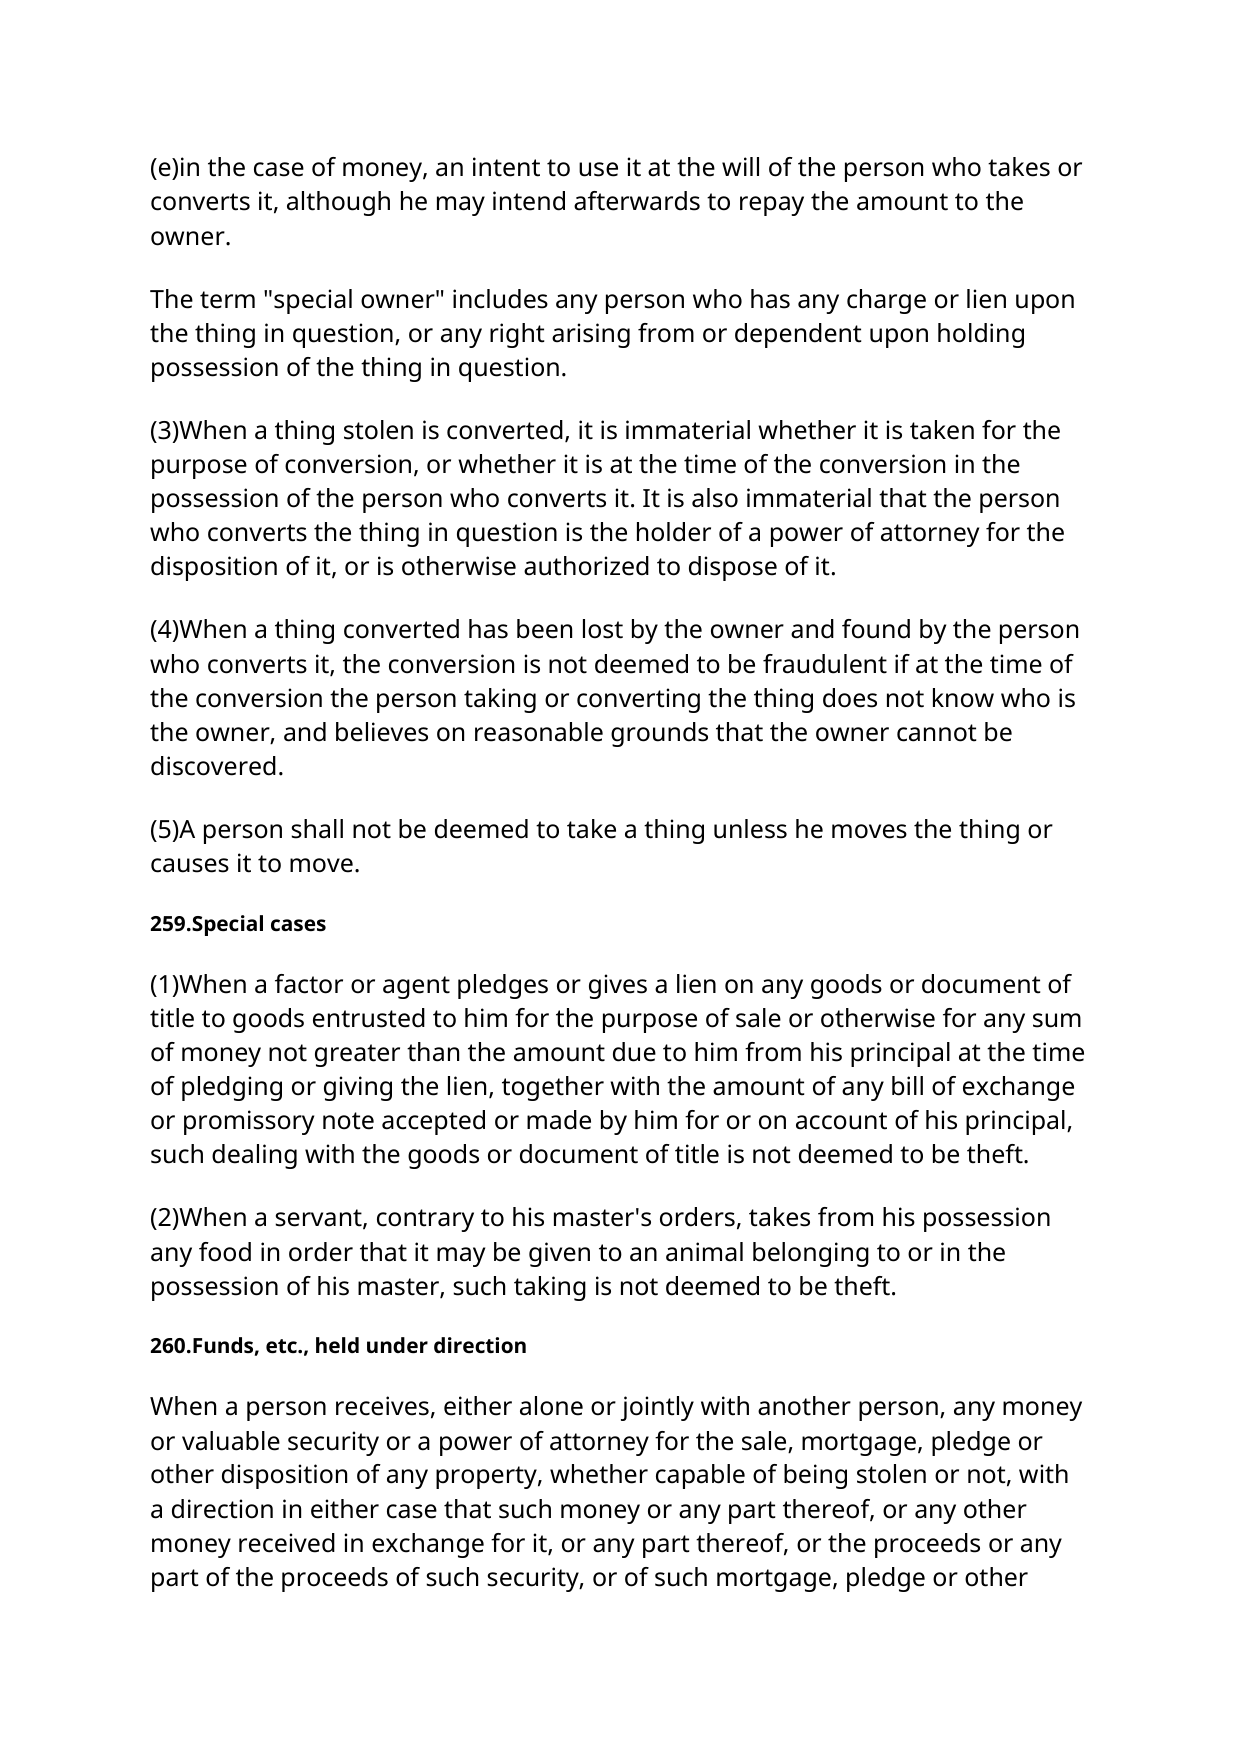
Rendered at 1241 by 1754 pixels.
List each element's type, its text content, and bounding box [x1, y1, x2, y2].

text (3)When a thing stolen is converted, it is immaterial whether it is taken for the purpose of conversion, or whether it is at the time of the conversion in the possession of the person who converts it. It is also immaterial that the person who converts the thing in question is the holder of a power of attorney for the disposition of it, or is otherwise authorized to dispose of it. [150, 413, 1090, 583]
text The term "special owner" includes any person who has any charge or lien upon the thing in question, or any right arising from or dependent upon holding possession of the thing in question. [150, 281, 1090, 383]
text (2)When a servant, contrary to his master's orders, takes from his possession any food in order that it may be given to an animal belonging to or in the possession of his master, such taking is not deemed to be theft. [150, 1200, 1090, 1302]
text (4)When a thing converted has been lost by the owner and found by the person who converts it, the conversion is not deemed to be fraudulent if at the time of the conversion the person taking or converting the thing does not know who is the owner, and believes on reasonable grounds that the owner cannot be discovered. [150, 612, 1090, 782]
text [150, 1389, 1090, 1593]
text 259.Special cases [150, 909, 1090, 937]
text (5)A person shall not be deemed to take a thing unless he moves the thing or causes it to move. [150, 812, 1090, 880]
text (1)When a factor or agent pledges or gives a lien on any goods or document of title to goods entrusted to him for the purpose of sale or otherwise for any sum of money not greater than the amount due to him from his principal at the time of pledging or giving the lien, together with the amount of any bill of exchange or promissory note accepted or made by him for or on account of his principal, such dealing with the goods or document of title is not deemed to be theft. [150, 967, 1090, 1171]
text 260.Funds, etc., held under direction [150, 1331, 1090, 1360]
text (e)in the case of money, an intent to use it at the will of the person who takes or converts it, although he may intend afterwards to repay the amount to the owner. [150, 150, 1090, 252]
